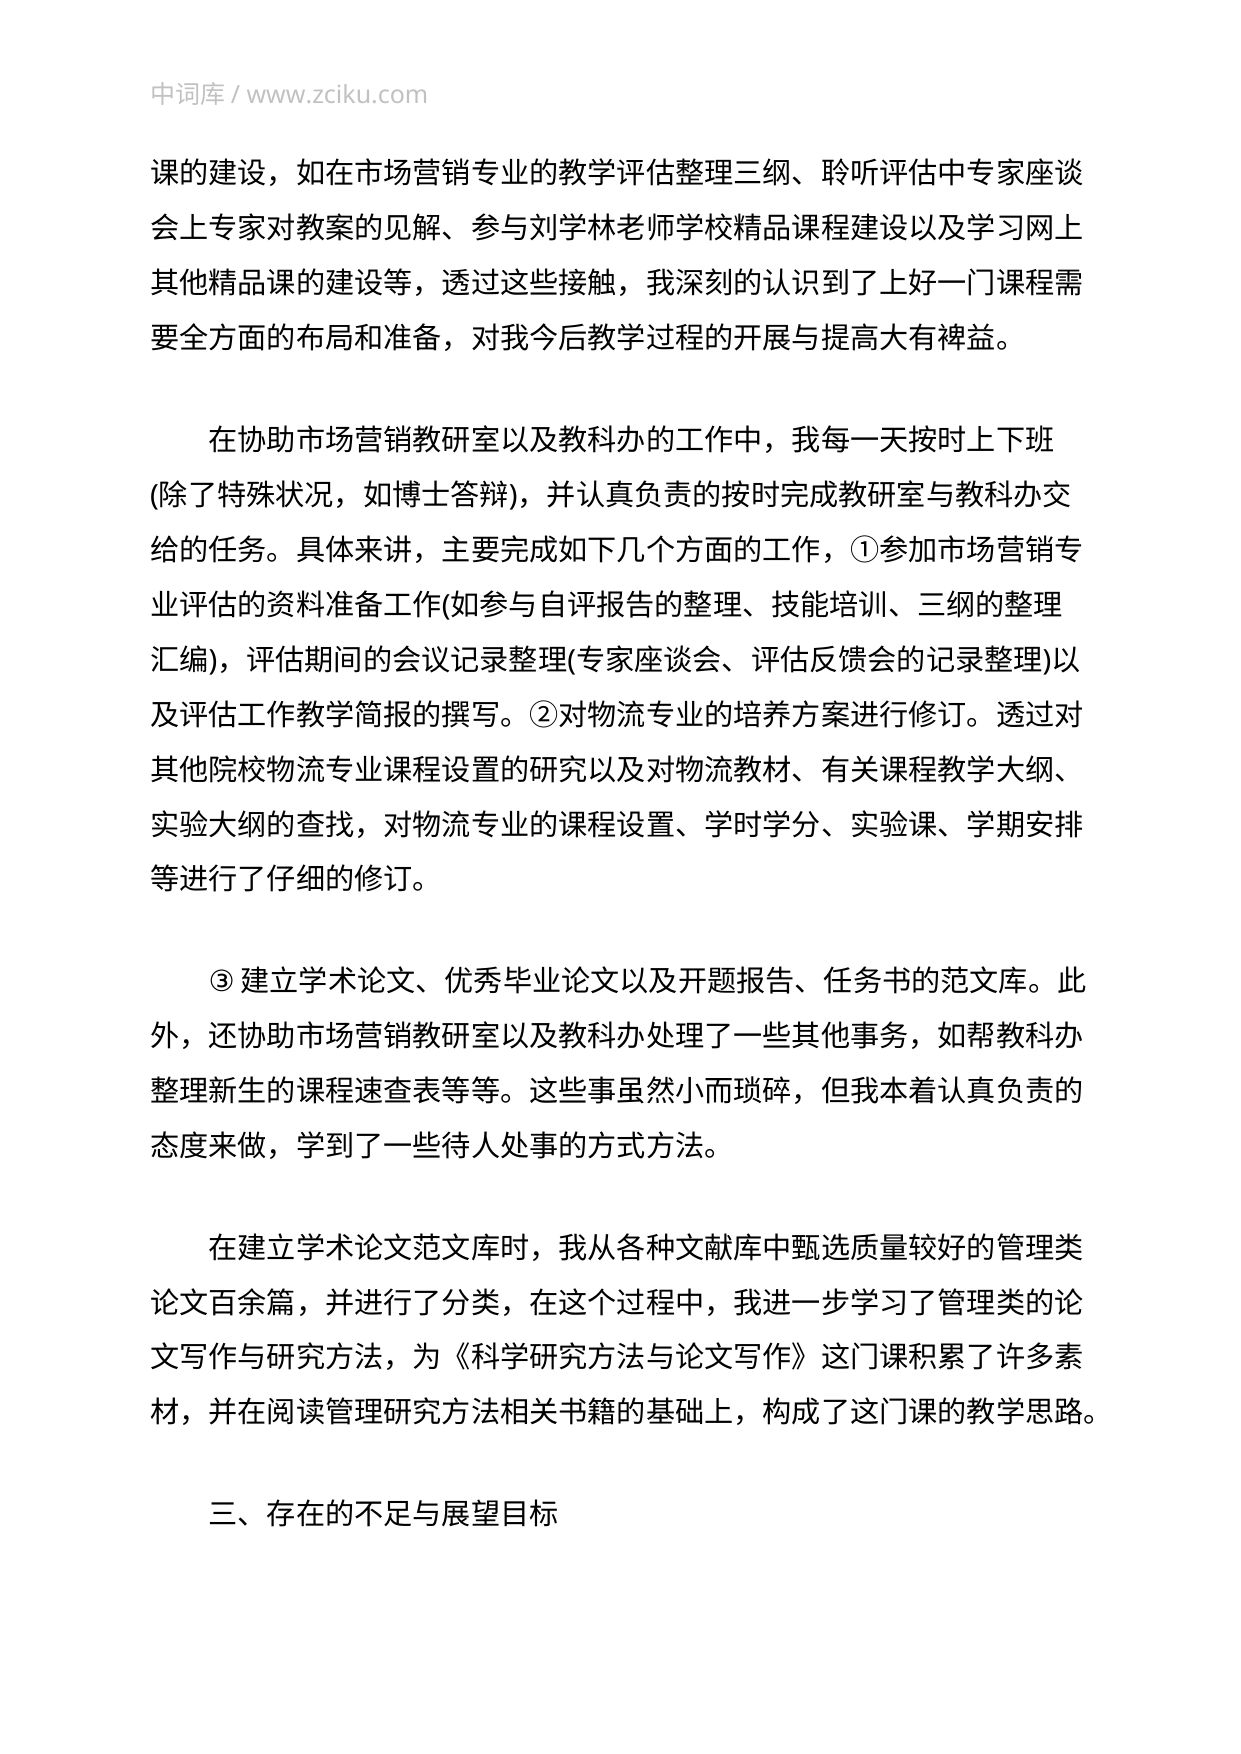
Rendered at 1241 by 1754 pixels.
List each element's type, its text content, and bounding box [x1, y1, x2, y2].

text ③建立学术论文、优秀毕业论文以及开题报告、任务书的范文库。此外，还协助市场营销教研室以及教科办处理了一些其他事务，如帮教科办整理新生的课程速查表等等。这些事虽然小而琐碎，但我本着认真负责的态度来做，学到了一些待人处事的方式方法。 [150, 958, 1090, 1165]
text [150, 150, 1090, 357]
text 三、存在的不足与展望目标 [150, 1491, 1090, 1533]
text 在协助市场营销教研室以及教科办的工作中，我每一天按时上下班(除了特殊状况，如博士答辩)，并认真负责的按时完成教研室与教科办交给的任务。具体来讲，主要完成如下几个方面的工作，①参加市场营销专业评估的资料准备工作(如参与自评报告的整理、技能培训、三纲的整理汇编)，评估期间的会议记录整理(专家座谈会、评估反馈会的记录整理)以及评估工作教学简报的撰写。②对物流专业的培养方案进行修订。透过对其他院校物流专业课程设置的研究以及对物流教材、有关课程教学大纲、实验大纲的查找，对物流专业的课程设置、学时学分、实验课、学期安排等进行了仔细的修订。 [150, 416, 1090, 898]
text 在建立学术论文范文库时，我从各种文献库中甄选质量较好的管理类论文百余篇，并进行了分类，在这个过程中，我进一步学习了管理类的论文写作与研究方法，为《科学研究方法与论文写作》这门课积累了许多素材，并在阅读管理研究方法相关书籍的基础上，构成了这门课的教学思路。 [150, 1224, 1090, 1431]
